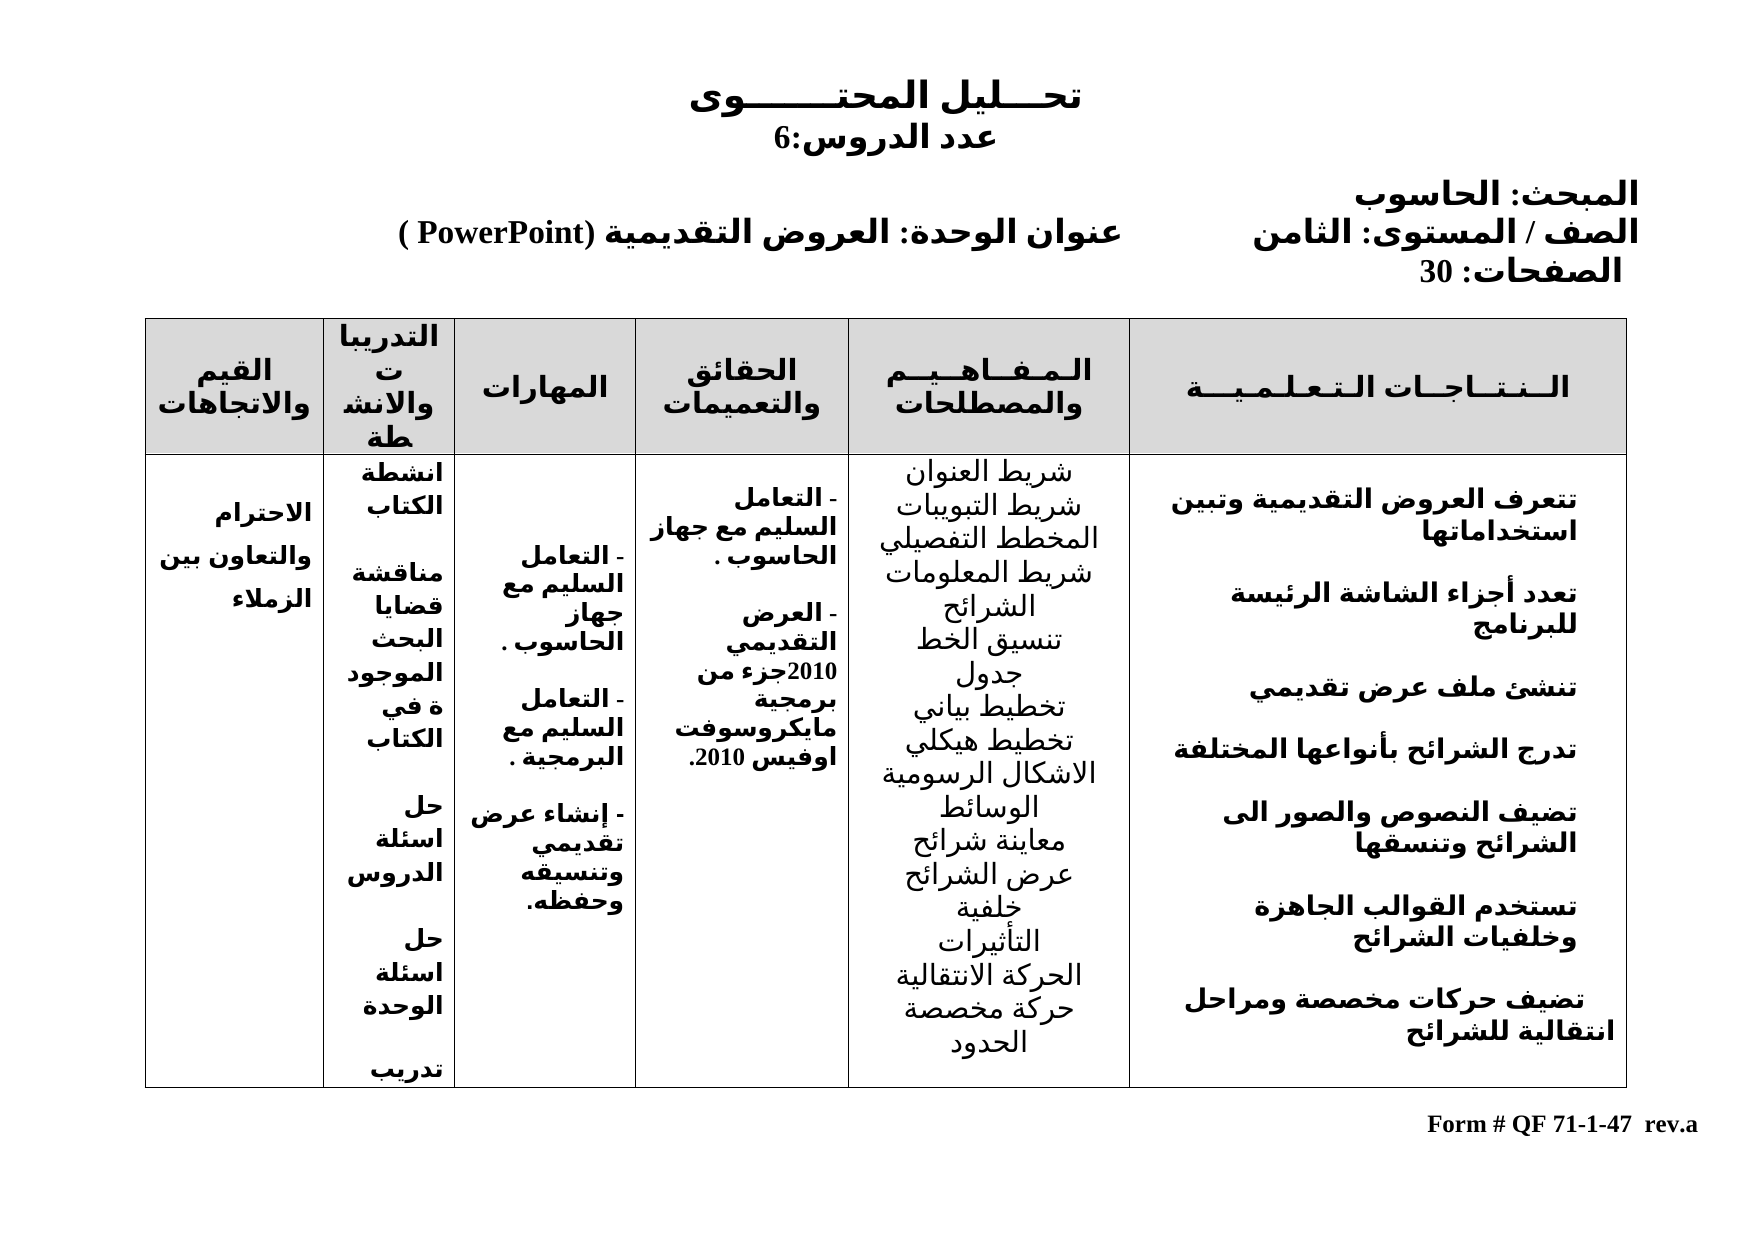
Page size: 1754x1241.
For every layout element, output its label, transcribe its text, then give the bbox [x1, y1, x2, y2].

text عدد الدروس:6 [74, 117, 1698, 155]
table_header القيم والاتجاهات [146, 319, 323, 453]
table_header الـمـفــاهــيــم والمصطلحات [849, 319, 1129, 453]
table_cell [455, 455, 635, 1087]
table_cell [324, 455, 454, 1087]
text تحـــليل المحتـــــــوى [74, 74, 1698, 117]
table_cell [1130, 455, 1626, 1087]
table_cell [636, 455, 848, 1087]
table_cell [146, 455, 323, 1087]
text المبحث: الحاسوب [74, 174, 1698, 213]
text الصف / المستوى: الثامن عنوان الوحدة: العروض التقديمية (PowerPoint ) الصفحات: 30 [74, 213, 1698, 289]
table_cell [849, 455, 1129, 1087]
table_header التدريبات والانشطة [324, 319, 454, 453]
table_header الحقائق والتعميمات [636, 319, 848, 453]
table_header الــنـتــاجــات الـتـعـلـمـيـــة [1130, 319, 1626, 453]
table_header المهارات [455, 319, 635, 453]
